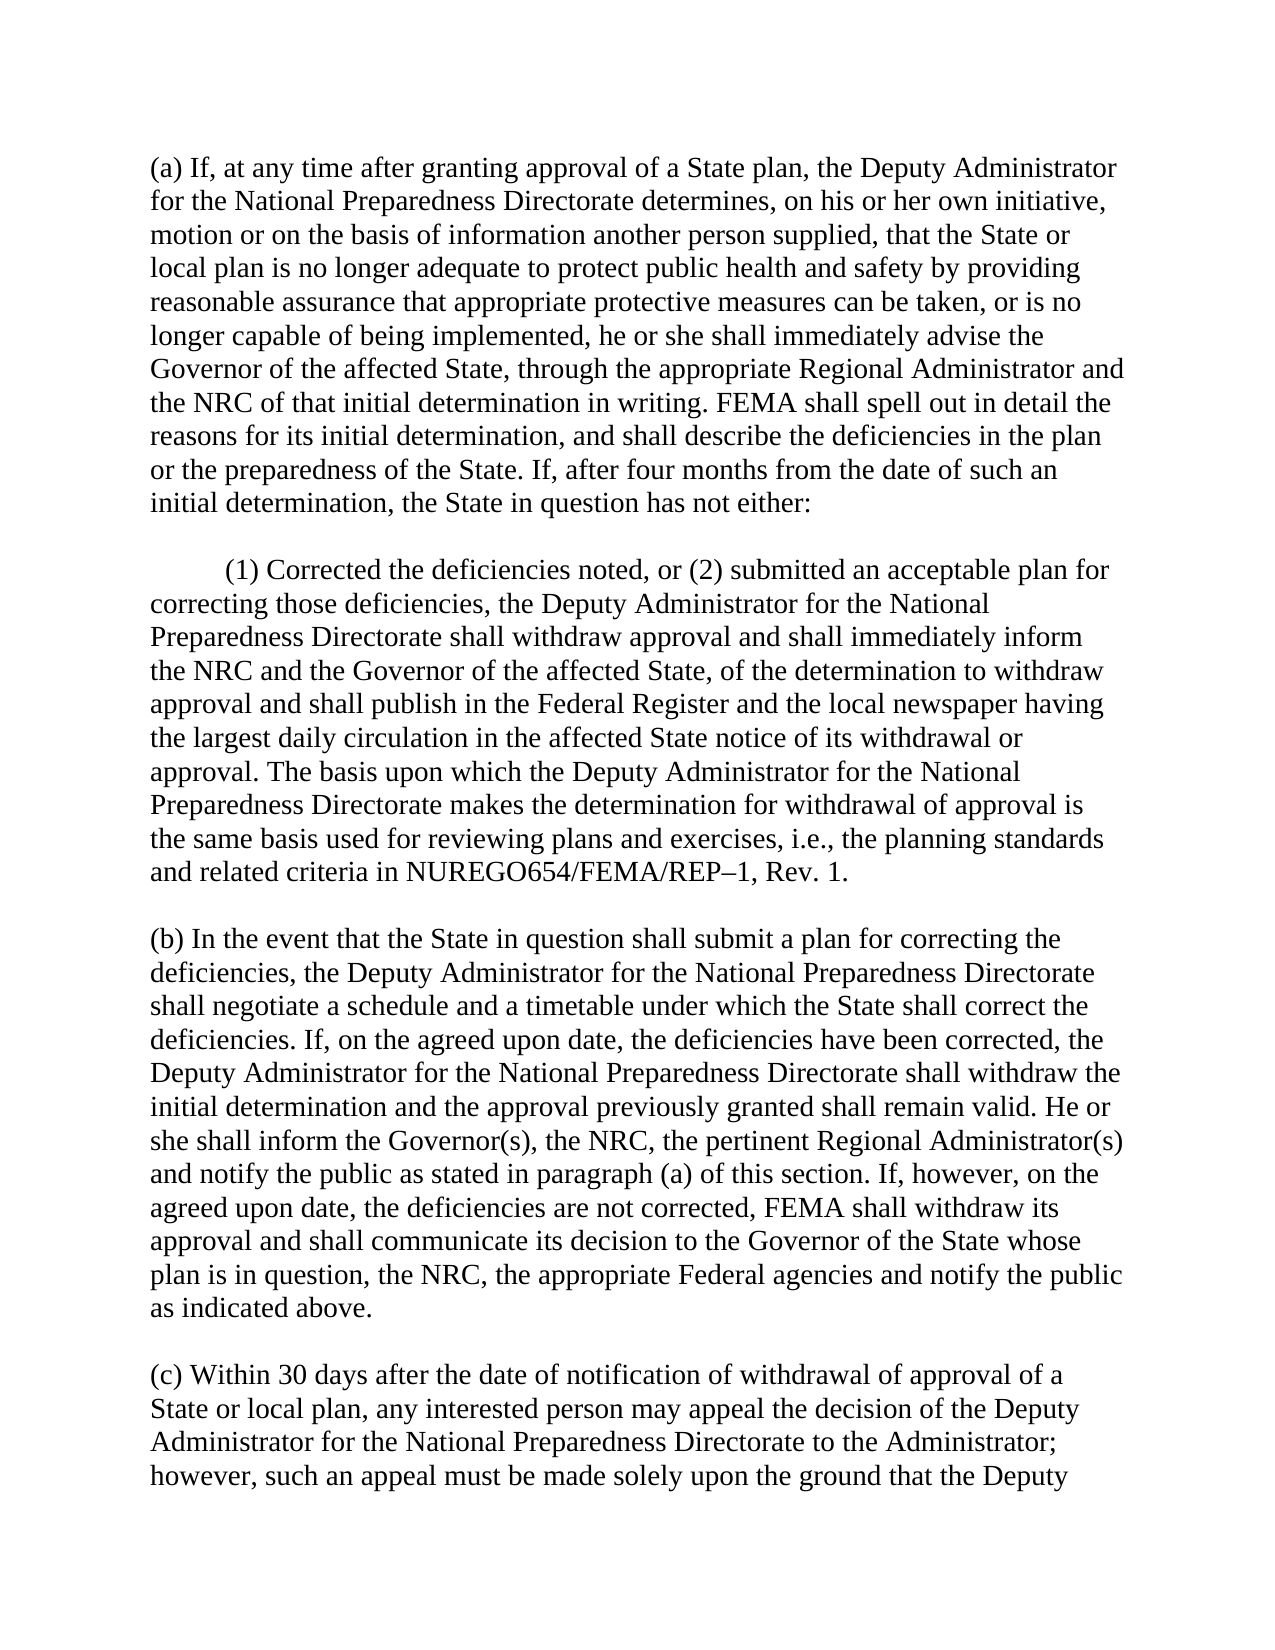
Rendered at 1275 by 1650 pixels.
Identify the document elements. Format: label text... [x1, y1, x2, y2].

text (1) Corrected the deficiencies noted, or (2) submitted an acceptable plan for correcting those deficiencies, the Deputy Administrator for the National Preparedness Directorate shall withdraw approval and shall immediately inform the NRC and the Governor of the affected State, of the determination to withdraw approval and shall publish in the Federal Register and the local newspaper having the largest daily circulation in the affected State notice of its withdrawal or approval. The basis upon which the Deputy Administrator for the National Preparedness Directorate makes the determination for withdrawal of approval is the same basis used for reviewing plans and exercises, i.e., the planning standards and related criteria in NUREGO654/FEMA/REP–1, Rev. 1. [150, 552, 1125, 888]
text (b) In the event that the State in question shall submit a plan for correcting the deficiencies, the Deputy Administrator for the National Preparedness Directorate shall negotiate a schedule and a timetable under which the State shall correct the deficiencies. If, on the agreed upon date, the deficiencies have been corrected, the Deputy Administrator for the National Preparedness Directorate shall withdraw the initial determination and the approval previously granted shall remain valid. He or she shall inform the Governor(s), the NRC, the pertinent Regional Administrator(s) and notify the public as stated in paragraph (a) of this section. If, however, on the agreed upon date, the deficiencies are not corrected, FEMA shall withdraw its approval and shall communicate its decision to the Governor of the State whose plan is in question, the NRC, the appropriate Federal agencies and notify the public as indicated above. [150, 921, 1125, 1324]
text (a) If, at any time after granting approval of a State plan, the Deputy Administrator for the National Preparedness Directorate determines, on his or her own initiative, motion or on the basis of information another person supplied, that the State or local plan is no longer adequate to protect public health and safety by providing reasonable assurance that appropriate protective measures can be taken, or is no longer capable of being implemented, he or she shall immediately advise the Governor of the affected State, through the appropriate Regional Administrator and the NRC of that initial determination in writing. FEMA shall spell out in detail the reasons for its initial determination, and shall describe the deficiencies in the plan or the preparedness of the State. If, after four months from the date of such an initial determination, the State in question has not either: [150, 150, 1125, 519]
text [150, 1357, 1125, 1492]
